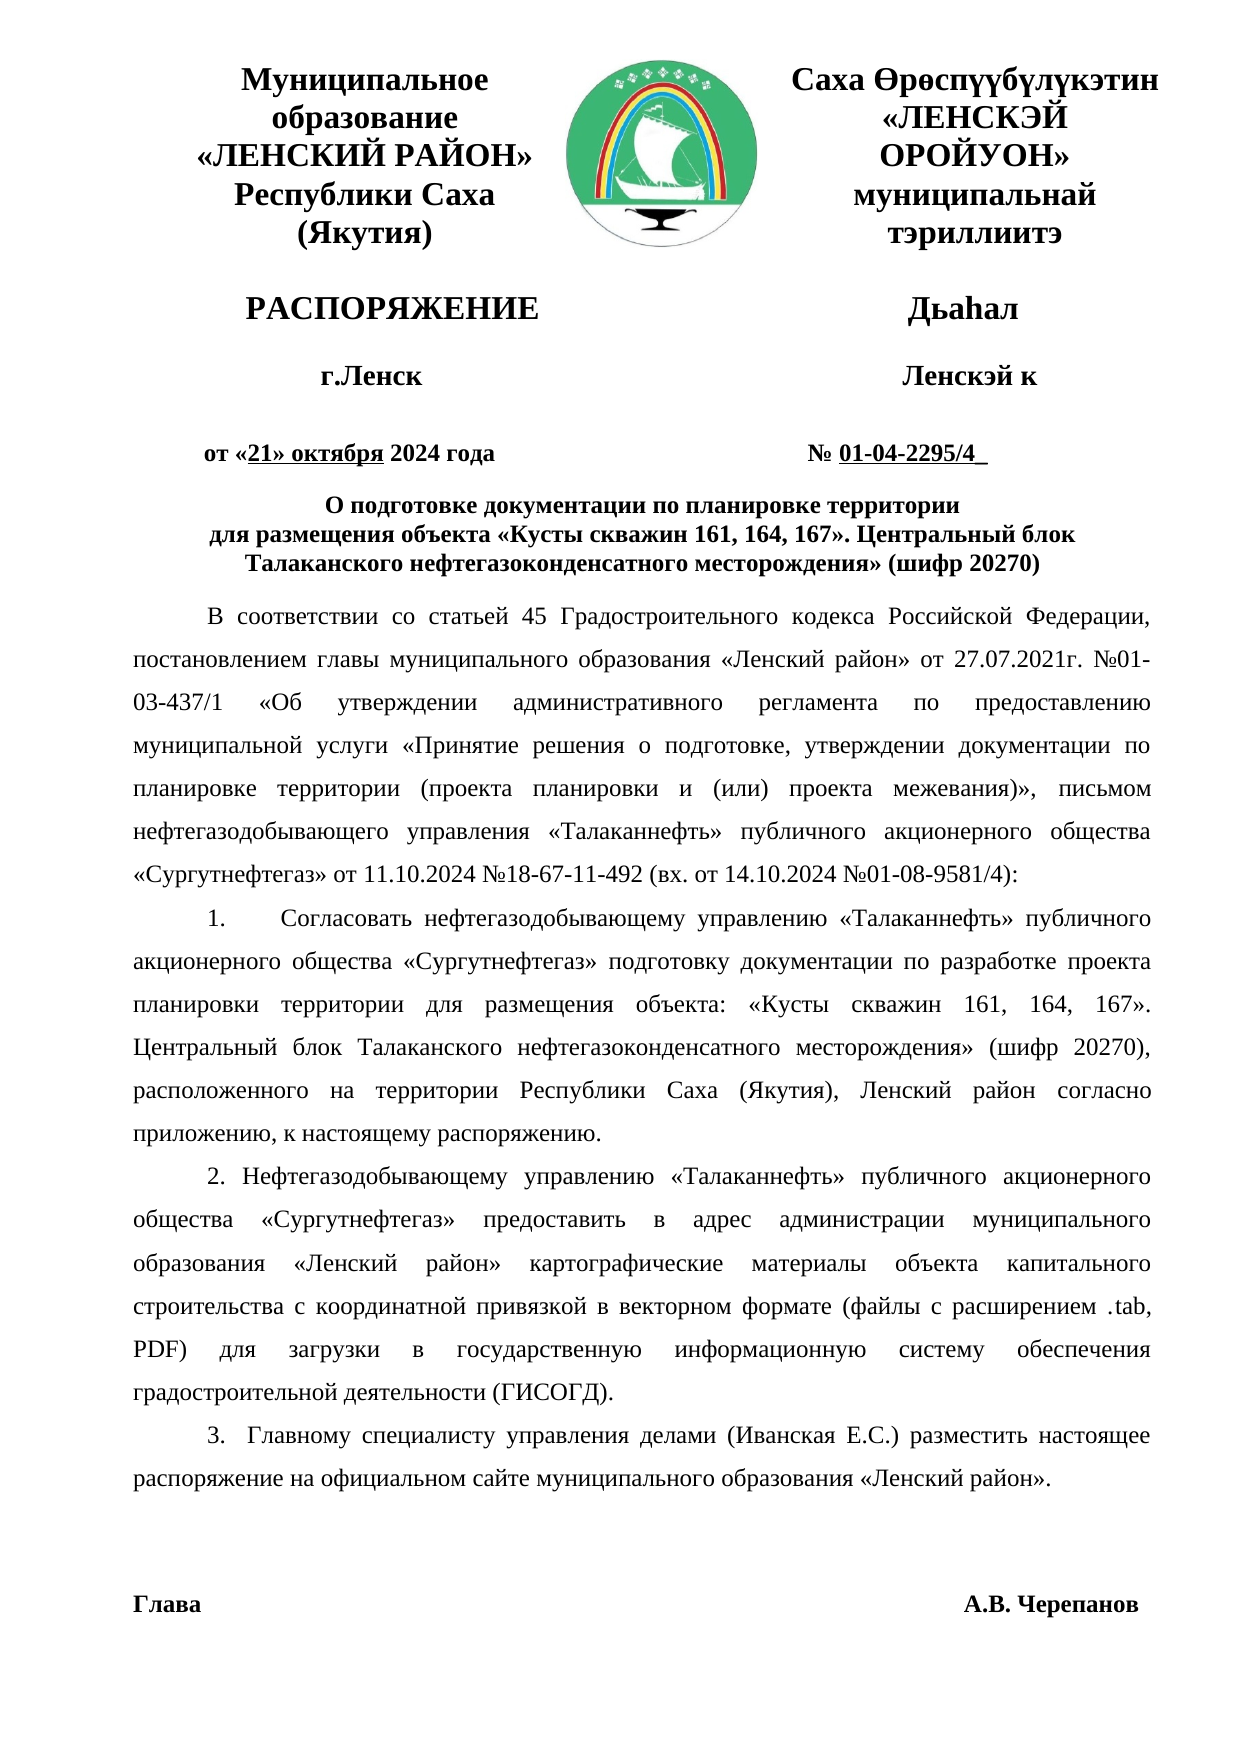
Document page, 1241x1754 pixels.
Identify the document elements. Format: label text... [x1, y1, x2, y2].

table_header Муниципальное образование «ЛЕНСКИЙ РАЙОН» Республики Саха (Якутия) [181, 59, 548, 288]
text В соответствии со статьей 45 Градостроительного кодекса Российской Федерации, постановлением главы муниципального образования «Ленский район» от 27.07.2021г. №01-03-437/1 «Об утверждении административного регламента по предоставлению муниципальной услуги «Принятие решения о подготовке, утверждении документации по планировке территории (проекта планировки и (или) проекта межевания)», письмом нефтегазодобывающего управления «Талаканнефть» публичного акционерного общества «Сургутнефтегаз» от 11.10.2024 №18-67-11-492 (вх. от 14.10.2024 №01-08-9581/4): [133, 601, 1152, 888]
text 2. Нефтегазодобывающему управлению «Талаканнефть» публичного акционерного общества «Сургутнефтегаз» предоставить в адрес администрации муниципального образования «Ленский район» картографические материалы объекта капитального строительства с координатной привязкой в векторном формате (файлы с расширением .tab, PDF) для загрузки в государственную информационную систему обеспечения градостроительной деятельности (ГИСОГД). [133, 1161, 1152, 1406]
picture [564, 59, 759, 248]
table_cell Дьаhал [680, 288, 1211, 358]
table_header Саха Өрөспүүбүлүкэтин «ЛЕНСКЭЙ ОРОЙУОН» муниципальнай тэриллиитэ [775, 59, 1174, 288]
text Глава А.В. Черепанов [133, 1589, 1152, 1618]
text для размещения объекта «Кусты скважин 161, 164, 167». Центральный блок Талаканского нефтегазоконденсатного месторождения» (шифр 20270) [133, 519, 1152, 577]
table_header [548, 59, 775, 288]
list Согласовать нефтегазодобывающему управлению «Талаканнефть» публичного акционерного общества «Сургутнефтегаз» подготовку документации по разработке проекта планировки территории для размещения объекта: «Кусты скважин 161, 164, 167». Центральный блок Талаканского нефтегазоконденсатного месторождения» (шифр 20270), расположенного на территории Республики Саха (Якутия), Ленский район согласно приложению, к настоящему распоряжению. [133, 903, 1152, 1147]
table_cell от «21» октября 2024 года № 01-04-2295/4_ [193, 409, 1211, 490]
text О подготовке документации по планировке территории [133, 490, 1152, 519]
text 3. Главному специалисту управления делами (Иванская Е.С.) разместить настоящее распоряжение на официальном сайте муниципального образования «Ленский район». [133, 1420, 1152, 1492]
table_cell г.Ленск [193, 358, 680, 409]
table_cell РАСПОРЯЖЕНИЕ [193, 288, 680, 358]
table_cell Ленскэй к [680, 358, 1211, 409]
